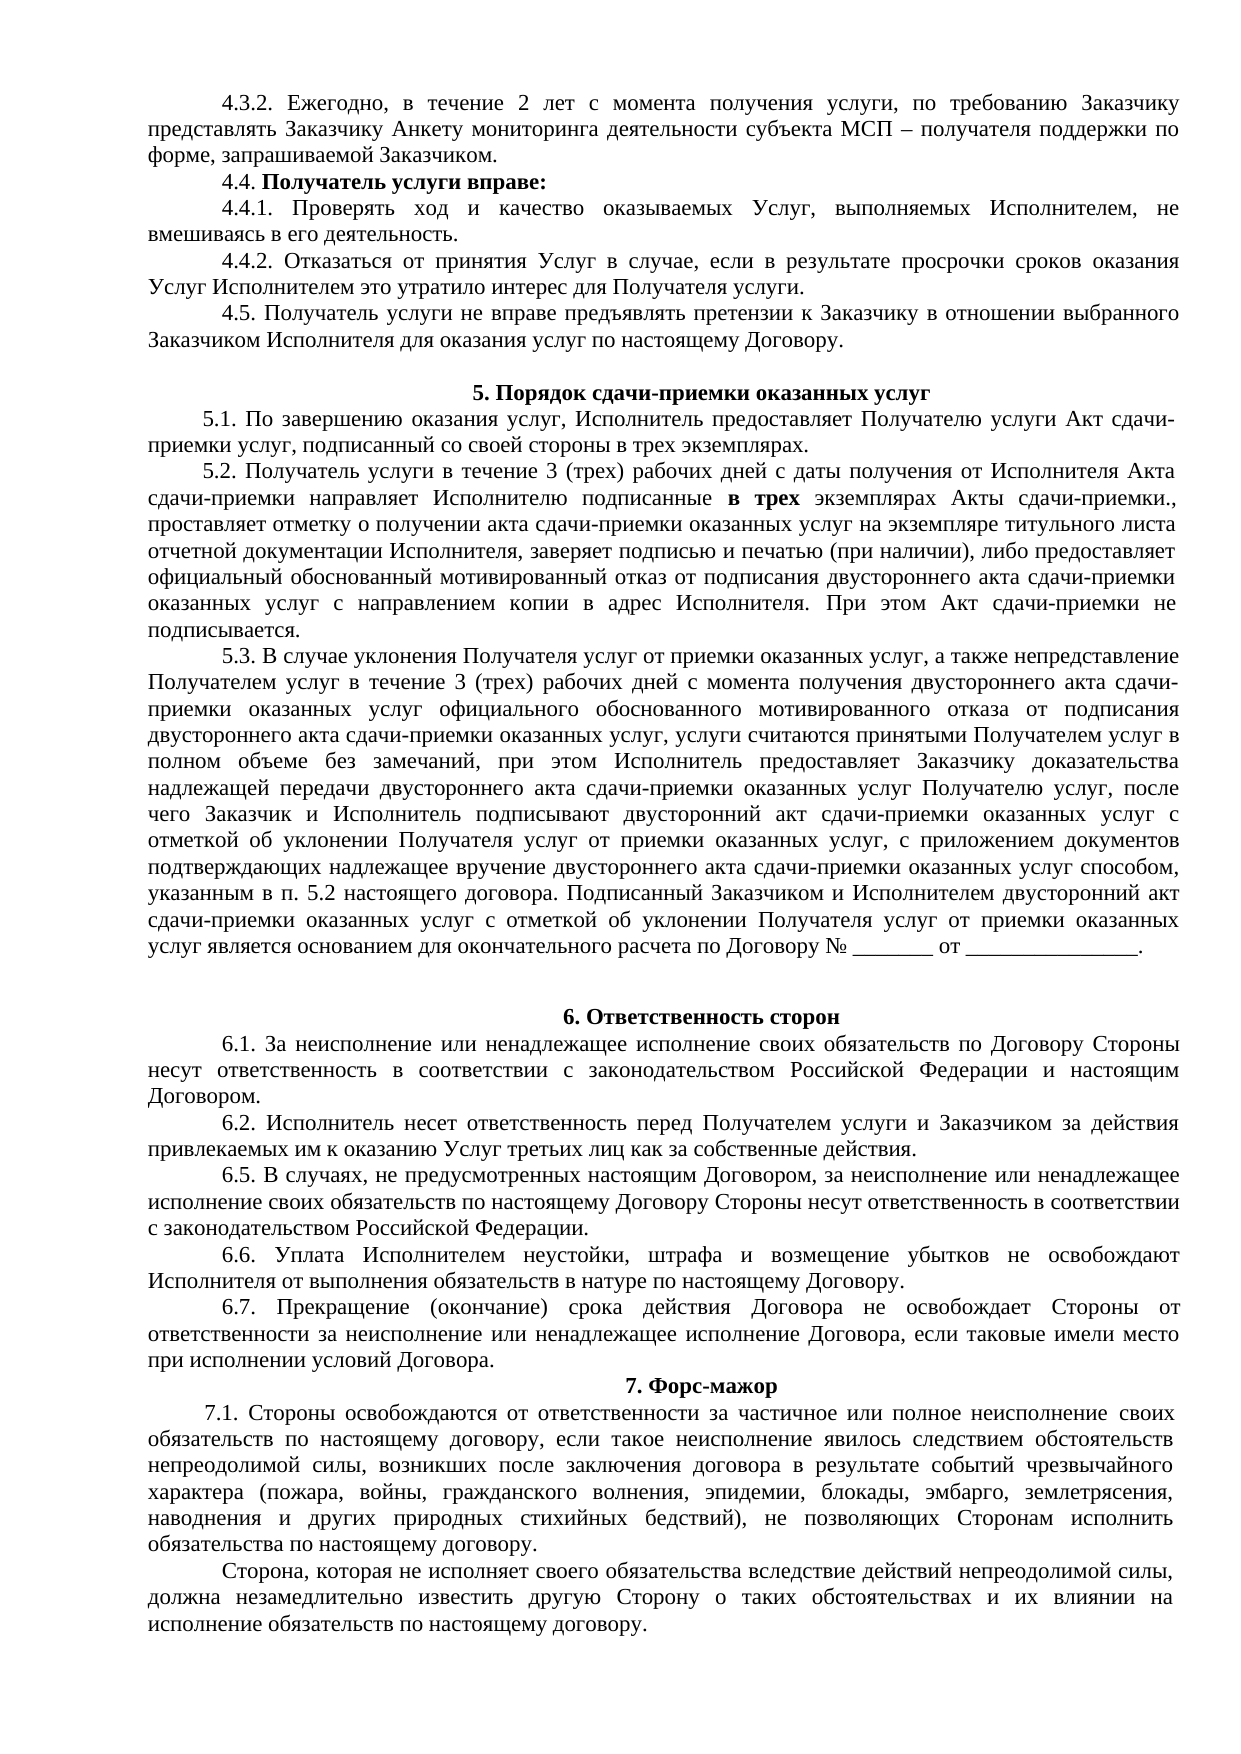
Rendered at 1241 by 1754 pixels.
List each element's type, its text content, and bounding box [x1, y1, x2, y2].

text 6.7. Прекращение (окончание) срока действия Договора не освобождает Стороны от ответственности за неисполнение или ненадлежащее исполнение Договора, если таковые имели место при исполнении условий Договора. [148, 1293, 1181, 1372]
text 5.3. В случае уклонения Получателя услуг от приемки оказанных услуг, а также непредставление Получателем услуг в течение 3 (трех) рабочих дней с момента получения двустороннего акта сдачи-приемки оказанных услуг официального обоснованного мотивированного отказа от подписания двустороннего акта сдачи-приемки оказанных услуг, услуги считаются принятыми Получателем услуг в полном объеме без замечаний, при этом Исполнитель предоставляет Заказчику доказательства надлежащей передачи двустороннего акта сдачи-приемки оказанных услуг Получателю услуг, после чего Заказчик и Исполнитель подписывают двусторонний акт сдачи-приемки оказанных услуг с отметкой об уклонении Получателя услуг от приемки оказанных услуг, с приложением документов подтверждающих надлежащее вручение двустороннего акта сдачи-приемки оказанных услуг способом, указанным в п. 5.2 настоящего договора. Подписанный Заказчиком и Исполнителем двусторонний акт сдачи-приемки оказанных услуг с отметкой об уклонении Получателя услуг от приемки оказанных услуг является основанием для окончательного расчета по Договору № _______ от _______________. [148, 642, 1181, 958]
text 5.1. По завершению оказания услуг, Исполнитель предоставляет Получателю услуги Акт сдачи-приемки услуг, подписанный со своей стороны в трех экземплярах. [148, 405, 1177, 458]
text 4.5. Получатель услуги не вправе предъявлять претензии к Заказчику в отношении выбранного Заказчиком Исполнителя для оказания услуг по настоящему Договору. [148, 299, 1181, 352]
text 4.4. Получатель услуги вправе: [148, 168, 1181, 194]
text 6.1. За неисполнение или ненадлежащее исполнение своих обязательств по Договору Стороны несут ответственность в соответствии с законодательством Российской Федерации и настоящим Договором. [148, 1030, 1181, 1109]
text 7. Форс-мажор [148, 1372, 1181, 1399]
text 7.1. Стороны освобождаются от ответственности за частичное или полное неисполнение своих обязательств по настоящему договору, если такое неисполнение явилось следствием обстоятельств непреодолимой силы, возникших после заключения договора в результате событий чрезвычайного характера (пожара, войны, гражданского волнения, эпидемии, блокады, эмбарго, землетрясения, наводнения и других природных стихийных бедствий), не позволяющих Сторонам исполнить обязательства по настоящему договору. [148, 1399, 1175, 1557]
text 5.2. Получатель услуги в течение 3 (трех) рабочих дней с даты получения от Исполнителя Акта сдачи-приемки направляет Исполнителю подписанные в трех экземплярах Акты сдачи-приемки., проставляет отметку о получении акта сдачи-приемки оказанных услуг на экземпляре титульного листа отчетной документации Исполнителя, заверяет подписью и печатью (при наличии), либо предоставляет официальный обоснованный мотивированный отказ от подписания двустороннего акта сдачи-приемки оказанных услуг с направлением копии в адрес Исполнителя. При этом Акт сдачи-приемки не подписывается. [148, 458, 1177, 642]
text 5. Порядок сдачи-приемки оказанных услуг [148, 378, 1181, 405]
text 6. Ответственность сторон [148, 1003, 1181, 1030]
text 6.6. Уплата Исполнителем неустойки, штрафа и возмещение убытков не освобождают Исполнителя от выполнения обязательств в натуре по настоящему Договору. [148, 1241, 1181, 1293]
text 6.2. Исполнитель несет ответственность перед Получателем услуги и Заказчиком за действия привлекаемых им к оказанию Услуг третьих лиц как за собственные действия. [148, 1109, 1181, 1162]
text 6.5. В случаях, не предусмотренных настоящим Договором, за неисполнение или ненадлежащее исполнение своих обязательств по настоящему Договору Стороны несут ответственность в соответствии с законодательством Российской Федерации. [148, 1162, 1181, 1241]
text 4.3.2. Ежегодно, в течение 2 лет с момента получения услуги, по требованию Заказчику представлять Заказчику Анкету мониторинга деятельности субъекта МСП – получателя поддержки по форме, запрашиваемой Заказчиком. [148, 89, 1181, 168]
text Сторона, которая не исполняет своего обязательства вследствие действий непреодолимой силы, должна незамедлительно известить другую Сторону о таких обстоятельствах и их влиянии на исполнение обязательств по настоящему договору. [148, 1557, 1175, 1636]
text 4.4.2. Отказаться от принятия Услуг в случае, если в результате просрочки сроков оказания Услуг Исполнителем это утратило интерес для Получателя услуги. [148, 247, 1181, 299]
text 4.4.1. Проверять ход и качество оказываемых Услуг, выполняемых Исполнителем, не вмешиваясь в его деятельность. [148, 194, 1181, 247]
